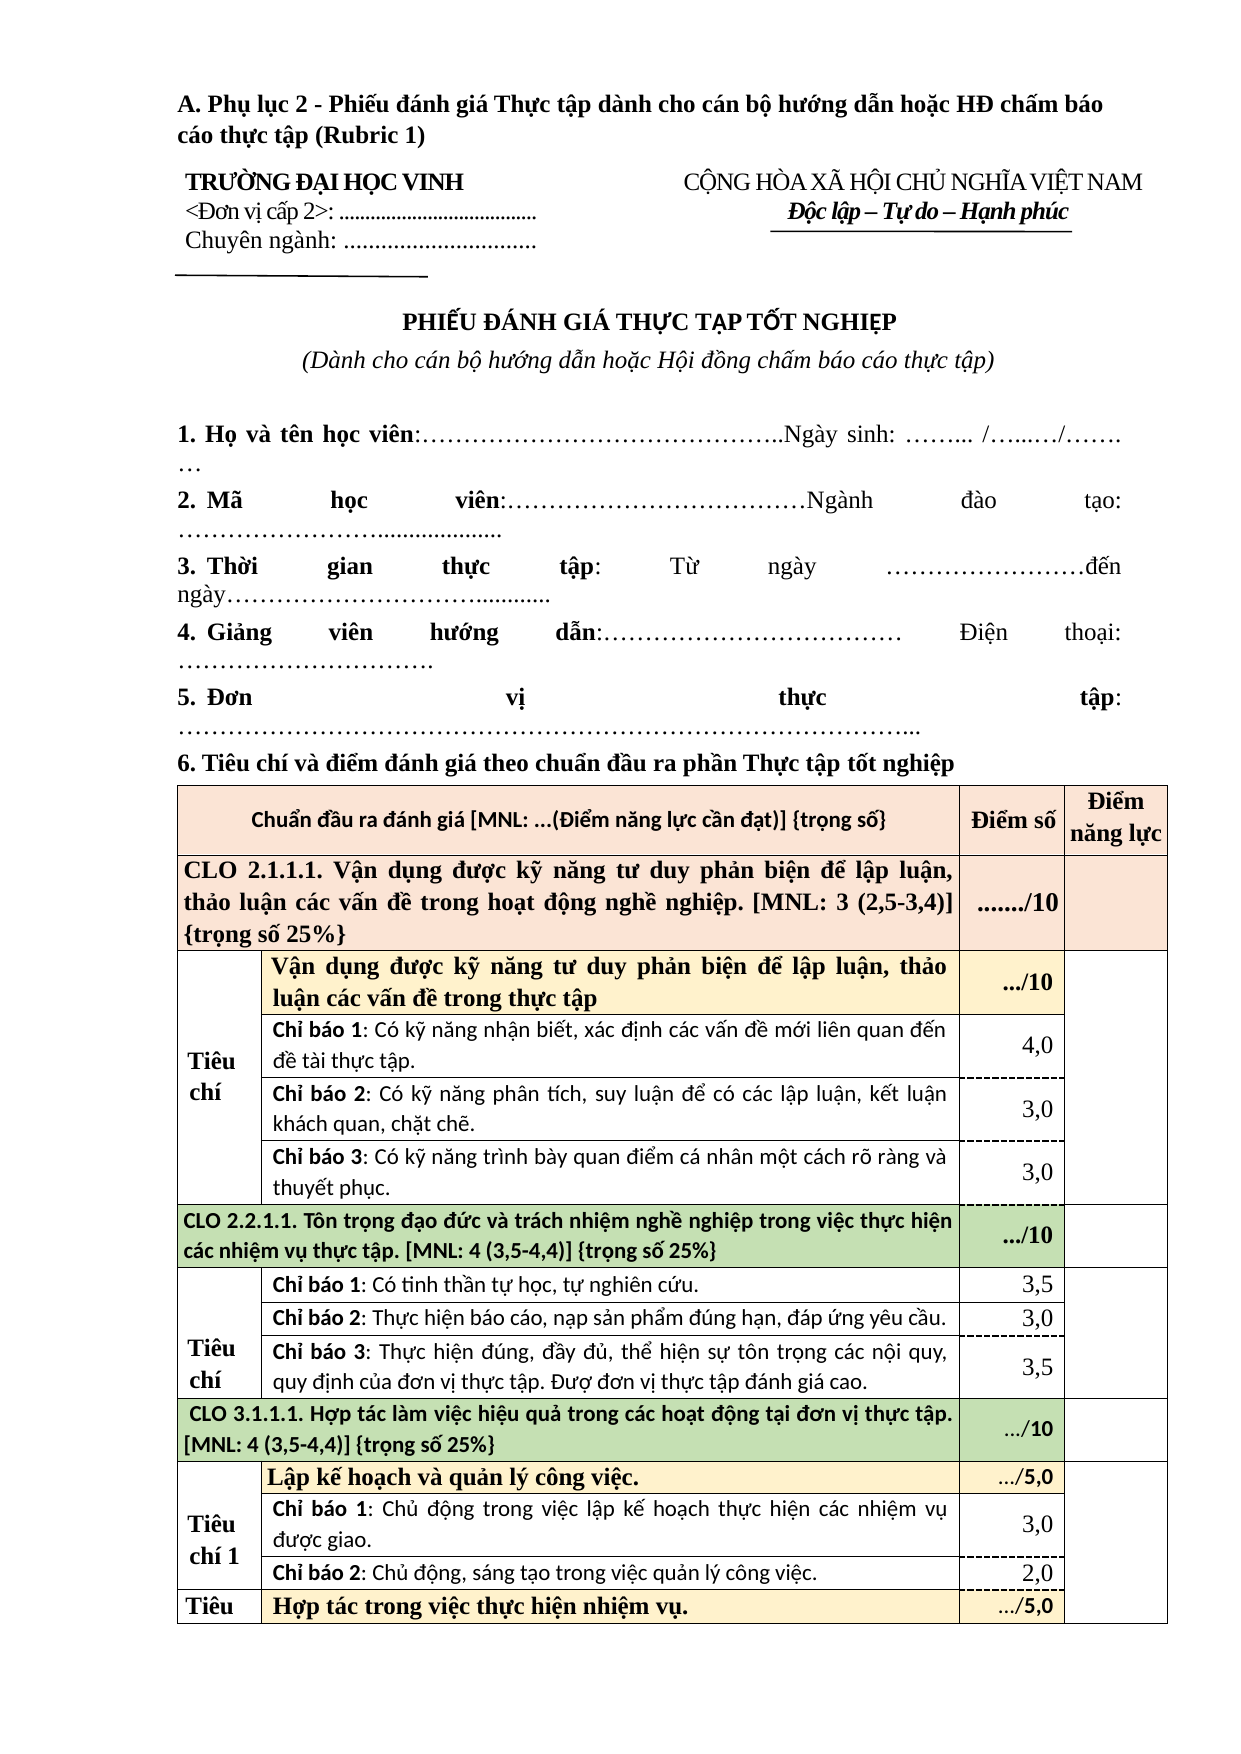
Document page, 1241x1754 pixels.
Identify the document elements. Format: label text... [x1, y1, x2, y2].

text (Dành cho cán bộ hướng dẫn hoặc Hội đồng chấm báo cáo thực tập) [177, 345, 1122, 374]
table_cell 3,0 [960, 1494, 1064, 1556]
table_cell CLO 2.2.1.1. Tôn trọng đạo đức và trách nhiệm nghề nghiệp trong việc thực hiện các nhiệm vụ thực tập. [MNL: 4 (3,5-4,4)] {trọng số 25%} [178, 1205, 959, 1267]
text 2. Mã học viên:………………………………Ngành đào tạo:…………………….................... [177, 485, 1122, 542]
table_cell [1065, 1462, 1167, 1623]
text 6. Tiêu chí và điểm đánh giá theo chuẩn đầu ra phần Thực tập tốt nghiệp [177, 748, 1122, 777]
table_header TRƯỜNG ĐẠI HỌC VINH <Đơn vị cấp 2>: ...................................... Chuyên ngành: ............................... [174, 168, 672, 273]
table_cell Chỉ báo 3: Thực hiện đúng, đầy đủ, thể hiện sự tôn trọng các nội quy, quy định của đơn vị thực tập. Đượ đơn vị thực tập đánh giá cao. [262, 1336, 959, 1398]
text A. Phụ lục 2 - Phiếu đánh giá Thực tập dành cho cán bộ hướng dẫn hoặc HĐ chấm báo cáo thực tập (Rubric 1) [177, 89, 1122, 148]
table_cell Chỉ báo 3: Có kỹ năng trình bày quan điểm cá nhân một cách rõ ràng và thuyết phục. [262, 1141, 959, 1204]
table_cell ......./10 [960, 856, 1064, 950]
table_cell 2,0 [960, 1556, 1064, 1589]
table_header Chuẩn đầu ra đánh giá [MNL: ...(Điểm năng lực cần đạt)] {trọng số} [178, 786, 959, 854]
text 1. Họ và tên học viên:……………………………………..Ngày sinh: ……... /…...…/…….… [177, 419, 1122, 477]
table_cell Chỉ báo 1: Chủ động trong việc lập kế hoạch thực hiện các nhiệm vụ được giao. [262, 1494, 959, 1556]
table_cell 4,0 [960, 1015, 1064, 1077]
table_cell 3,0 [960, 1077, 1064, 1140]
table_cell Tiêu chí [178, 951, 261, 1204]
table_header Điểm năng lực [1065, 786, 1167, 854]
table_cell Tiêu chí 1 [178, 1462, 261, 1589]
table_header CỘNG HÒA XÃ HỘI CHỦ NGHĨA VIỆT NAM Độc lập – Tự do – Hạnh phúc [672, 168, 1240, 273]
table_cell Chỉ báo 2: Thực hiện báo cáo, nạp sản phẩm đúng hạn, đáp ứng yêu cầu. [262, 1303, 959, 1335]
table_cell Hợp tác trong việc thực hiện nhiệm vụ. [262, 1590, 959, 1623]
table_cell 3,5 [960, 1335, 1064, 1398]
table_cell [1065, 856, 1167, 950]
table_cell 3,0 [960, 1303, 1064, 1335]
text 5. Đơn vị thực tập:……………………………………………………………………………... [177, 682, 1122, 740]
table_cell .../10 [960, 1204, 1064, 1267]
table_cell [1065, 1399, 1167, 1461]
table_cell .../10 [960, 951, 1064, 1014]
table_cell Vận dụng được kỹ năng tư duy phản biện để lập luận, thảo luận các vấn đề trong thực tập [262, 951, 959, 1014]
text 3. Thời gian thực tập: Từ ngày ……………………đến ngày…………………………............ [177, 551, 1122, 608]
text 4. Giảng viên hướng dẫn:……………………………… Điện thoại:…………………………. [177, 617, 1122, 674]
table_cell [1065, 951, 1167, 1204]
table_cell Chỉ báo 1: Có kỹ năng nhận biết, xác định các vấn đề mới liên quan đến đề tài thực tập. [262, 1015, 959, 1077]
table_header Điểm số [960, 786, 1064, 854]
table_cell .../5,0 [960, 1589, 1064, 1623]
table_cell [1065, 1268, 1167, 1398]
table_cell CLO 2.1.1.1. Vận dụng được kỹ năng tư duy phản biện để lập luận, thảo luận các vấn đề trong hoạt động nghề nghiệp. [MNL: 3 (2,5-3,4)] {trọng số 25%} [178, 856, 959, 950]
table_cell 3,0 [960, 1140, 1064, 1204]
table_cell Tiêu chí 2 [178, 1590, 261, 1623]
table_cell .../5,0 [960, 1462, 1064, 1493]
text PHIẾU ĐÁNH GIÁ THỰC TẬP TỐT NGHIỆP [177, 306, 1122, 337]
table_cell Chỉ báo 2: Chủ động, sáng tạo trong việc quản lý công việc. [262, 1557, 959, 1589]
table_cell 3,5 [960, 1268, 1064, 1302]
table_cell CLO 3.1.1.1. Hợp tác làm việc hiệu quả trong các hoạt động tại đơn vị thực tập. [MNL: 4 (3,5-4,4)] {trọng số 25%} [178, 1399, 959, 1461]
table_cell Lập kế hoạch và quản lý công việc. [262, 1462, 959, 1493]
table_cell Chỉ báo 2: Có kỹ năng phân tích, suy luận để có các lập luận, kết luận khách quan, chặt chẽ. [262, 1078, 959, 1140]
table_cell .../10 [960, 1399, 1064, 1461]
table_cell [1065, 1205, 1167, 1267]
table_cell Tiêu chí [178, 1268, 261, 1398]
table_cell Chỉ báo 1: Có tinh thần tự học, tự nghiên cứu. [262, 1268, 959, 1302]
